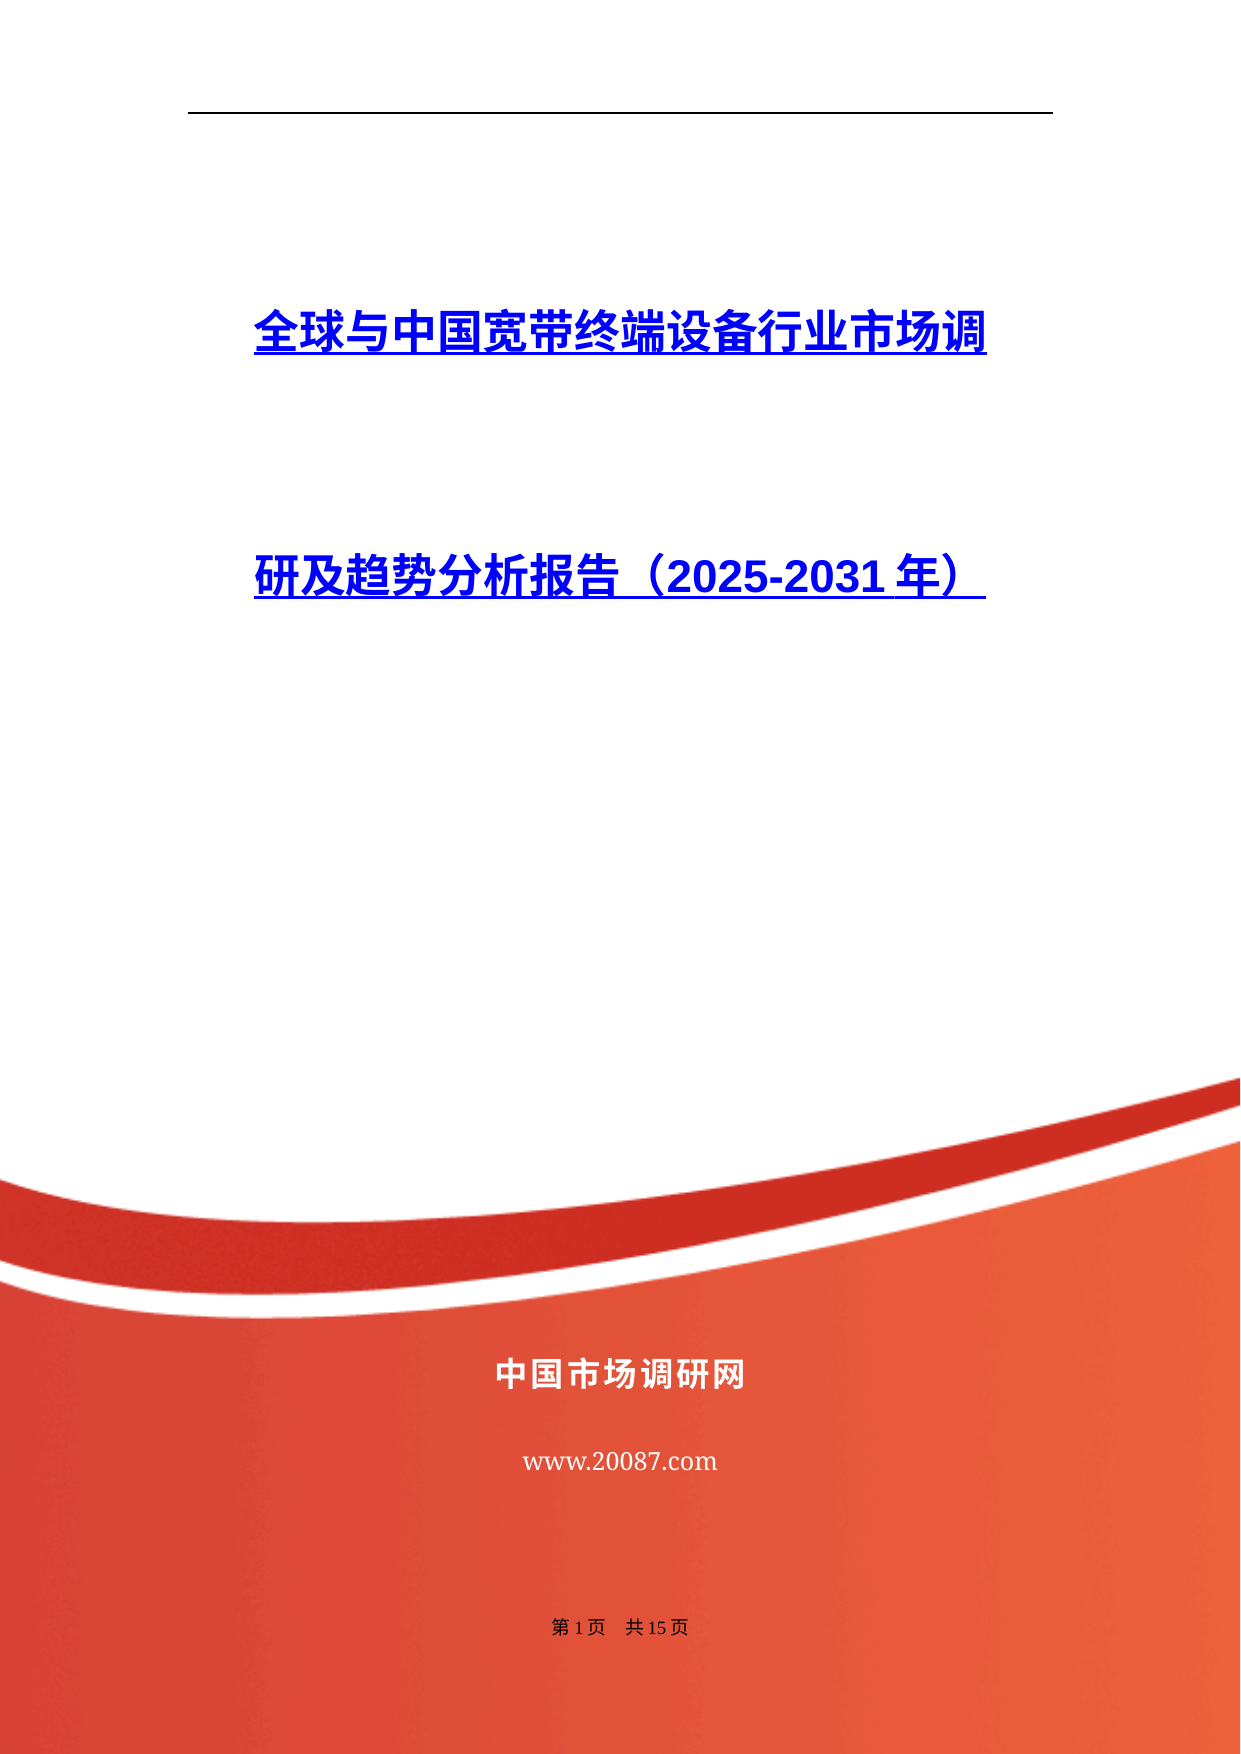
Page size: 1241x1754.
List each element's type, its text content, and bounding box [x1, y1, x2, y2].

table_header 全球与中国宽带终端设备行业市场调研及趋势分析报告（2025-2031年） [188, 207, 1053, 773]
subtitle 中国市场调研网 [187, 1339, 1053, 1404]
picture [0, 1006, 1241, 1754]
text www.20087.com [187, 1428, 1053, 1493]
